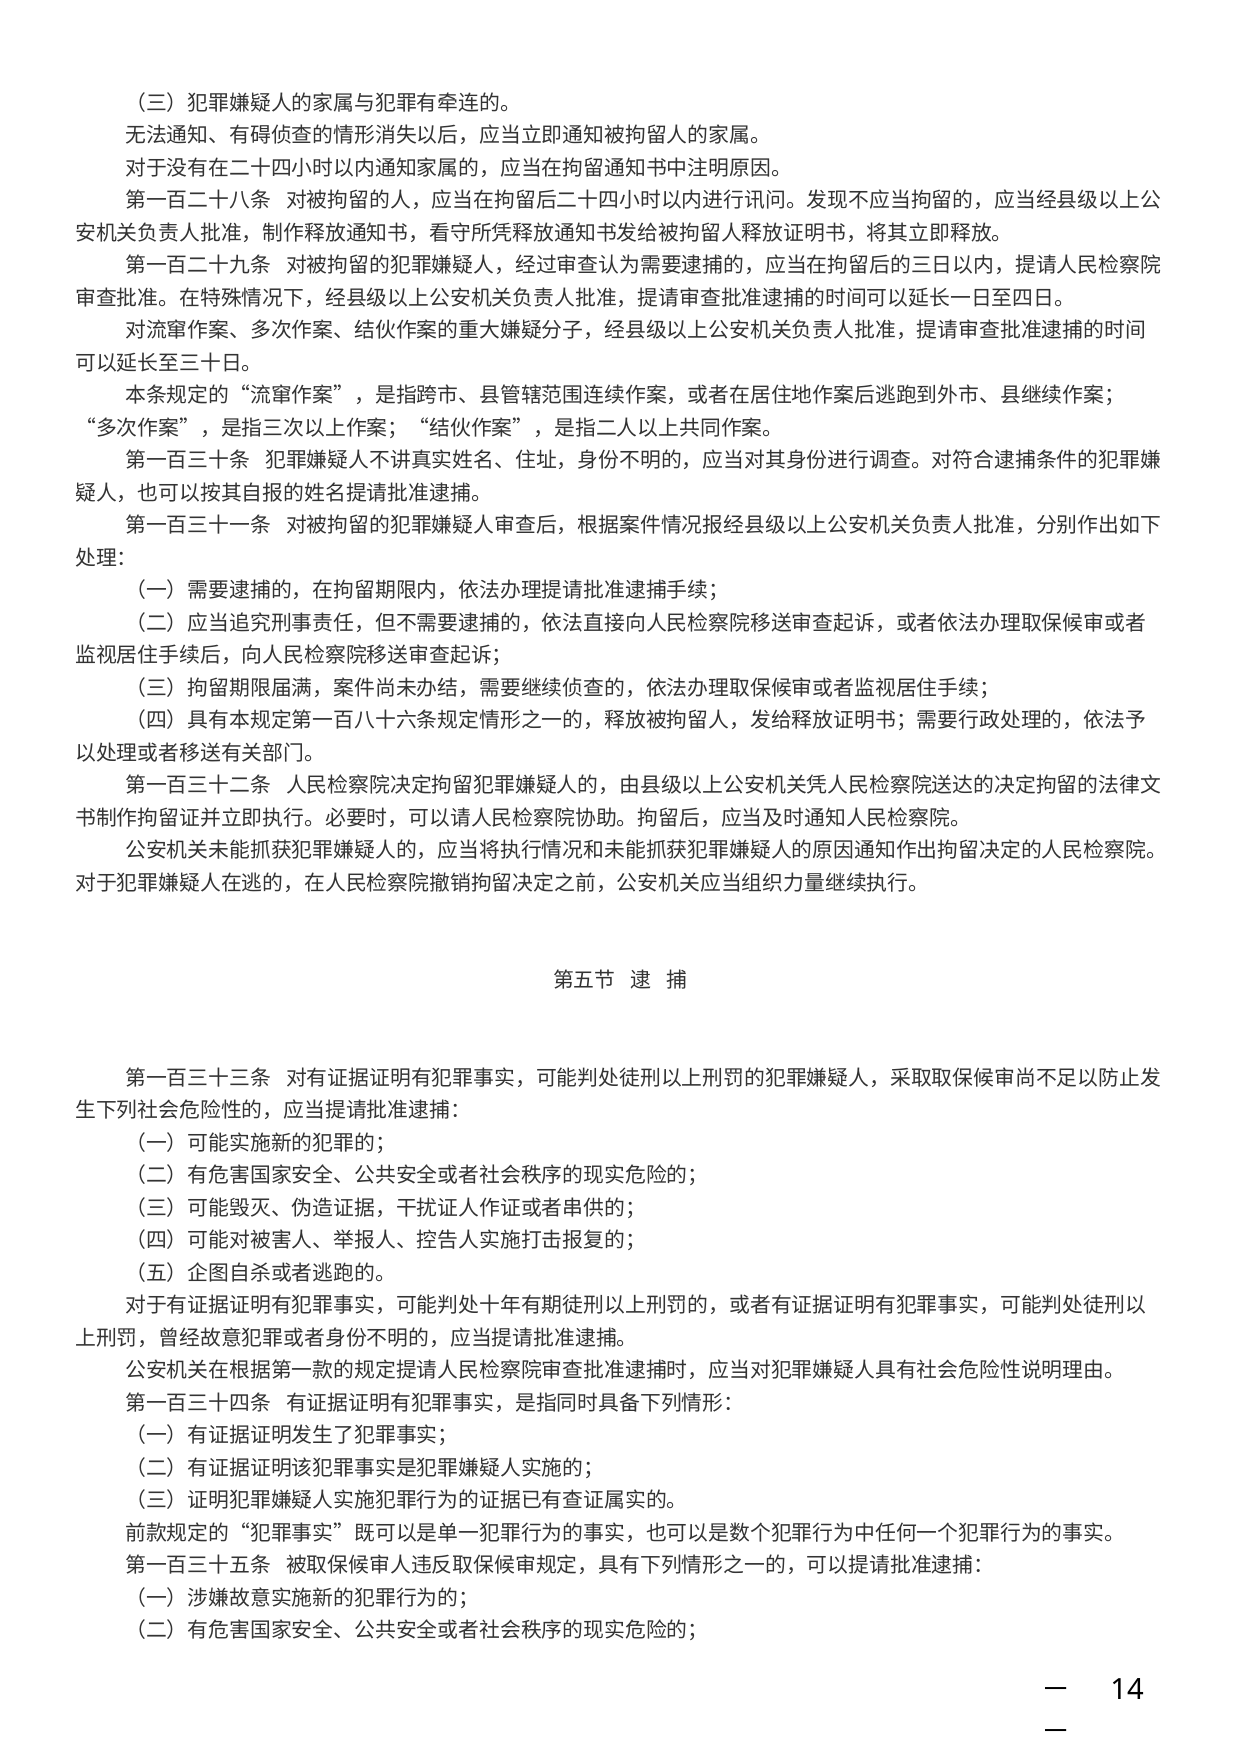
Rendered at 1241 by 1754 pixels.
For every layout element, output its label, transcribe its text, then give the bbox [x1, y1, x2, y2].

text （一）需要逮捕的，在拘留期限内，依法办理提请批准逮捕手续； [75, 573, 1165, 605]
text （三）可能毁灭、伪造证据，干扰证人作证或者串供的； [75, 1190, 1165, 1223]
text 第一百三十二条 人民检察院决定拘留犯罪嫌疑人的，由县级以上公安机关凭人民检察院送达的决定拘留的法律文书制作拘留证并立即执行。必要时，可以请人民检察院协助。拘留后，应当及时通知人民检察院。 [75, 768, 1165, 833]
text 公安机关在根据第一款的规定提请人民检察院审查批准逮捕时，应当对犯罪嫌疑人具有社会危险性说明理由。 [75, 1353, 1165, 1385]
text （四）可能对被害人、举报人、控告人实施打击报复的； [75, 1223, 1165, 1255]
text （二）有危害国家安全、公共安全或者社会秩序的现实危险的； [75, 1158, 1165, 1190]
text 对流窜作案、多次作案、结伙作案的重大嫌疑分子，经县级以上公安机关负责人批准，提请审查批准逮捕的时间可以延长至三十日。 [75, 313, 1165, 378]
text （二）有证据证明该犯罪事实是犯罪嫌疑人实施的； [75, 1450, 1165, 1483]
text （五）企图自杀或者逃跑的。 [75, 1255, 1165, 1288]
text 第一百二十八条 对被拘留的人，应当在拘留后二十四小时以内进行讯问。发现不应当拘留的，应当经县级以上公安机关负责人批准，制作释放通知书，看守所凭释放通知书发给被拘留人释放证明书，将其立即释放。 [75, 183, 1165, 248]
text 本条规定的“流窜作案”，是指跨市、县管辖范围连续作案，或者在居住地作案后逃跑到外市、县继续作案；“多次作案”，是指三次以上作案；“结伙作案”，是指二人以上共同作案。 [75, 378, 1165, 443]
text （二）有危害国家安全、公共安全或者社会秩序的现实危险的； [75, 1613, 1165, 1645]
text 第五节 逮 捕 [75, 963, 1165, 1028]
text （三）犯罪嫌疑人的家属与犯罪有牵连的。 [75, 85, 1165, 118]
text 第一百二十九条 对被拘留的犯罪嫌疑人，经过审查认为需要逮捕的，应当在拘留后的三日以内，提请人民检察院审查批准。在特殊情况下，经县级以上公安机关负责人批准，提请审查批准逮捕的时间可以延长一日至四日。 [75, 248, 1165, 313]
text （一）涉嫌故意实施新的犯罪行为的； [75, 1580, 1165, 1613]
text 第一百三十五条 被取保候审人违反取保候审规定，具有下列情形之一的，可以提请批准逮捕： [75, 1548, 1165, 1580]
text 对于没有在二十四小时以内通知家属的，应当在拘留通知书中注明原因。 [75, 150, 1165, 183]
text 无法通知、有碍侦查的情形消失以后，应当立即通知被拘留人的家属。 [75, 118, 1165, 150]
text 第一百三十三条 对有证据证明有犯罪事实，可能判处徒刑以上刑罚的犯罪嫌疑人，采取取保候审尚不足以防止发生下列社会危险性的，应当提请批准逮捕： [75, 1060, 1165, 1125]
text （一）有证据证明发生了犯罪事实； [75, 1418, 1165, 1450]
text （三）证明犯罪嫌疑人实施犯罪行为的证据已有查证属实的。 [75, 1483, 1165, 1515]
text 前款规定的“犯罪事实”既可以是单一犯罪行为的事实，也可以是数个犯罪行为中任何一个犯罪行为的事实。 [75, 1515, 1165, 1548]
text 对于有证据证明有犯罪事实，可能判处十年有期徒刑以上刑罚的，或者有证据证明有犯罪事实，可能判处徒刑以上刑罚，曾经故意犯罪或者身份不明的，应当提请批准逮捕。 [75, 1288, 1165, 1353]
text （二）应当追究刑事责任，但不需要逮捕的，依法直接向人民检察院移送审查起诉，或者依法办理取保候审或者监视居住手续后，向人民检察院移送审查起诉； [75, 605, 1165, 670]
text 公安机关未能抓获犯罪嫌疑人的，应当将执行情况和未能抓获犯罪嫌疑人的原因通知作出拘留决定的人民检察院。对于犯罪嫌疑人在逃的，在人民检察院撤销拘留决定之前，公安机关应当组织力量继续执行。 [75, 833, 1165, 930]
text （四）具有本规定第一百八十六条规定情形之一的，释放被拘留人，发给释放证明书；需要行政处理的，依法予以处理或者移送有关部门。 [75, 703, 1165, 768]
text 第一百三十条 犯罪嫌疑人不讲真实姓名、住址，身份不明的，应当对其身份进行调查。对符合逮捕条件的犯罪嫌疑人，也可以按其自报的姓名提请批准逮捕。 [75, 443, 1165, 508]
text 第一百三十一条 对被拘留的犯罪嫌疑人审查后，根据案件情况报经县级以上公安机关负责人批准，分别作出如下处理： [75, 508, 1165, 573]
text 第一百三十四条 有证据证明有犯罪事实，是指同时具备下列情形： [75, 1385, 1165, 1418]
text （三）拘留期限届满，案件尚未办结，需要继续侦查的，依法办理取保候审或者监视居住手续； [75, 670, 1165, 703]
text （一）可能实施新的犯罪的； [75, 1125, 1165, 1158]
